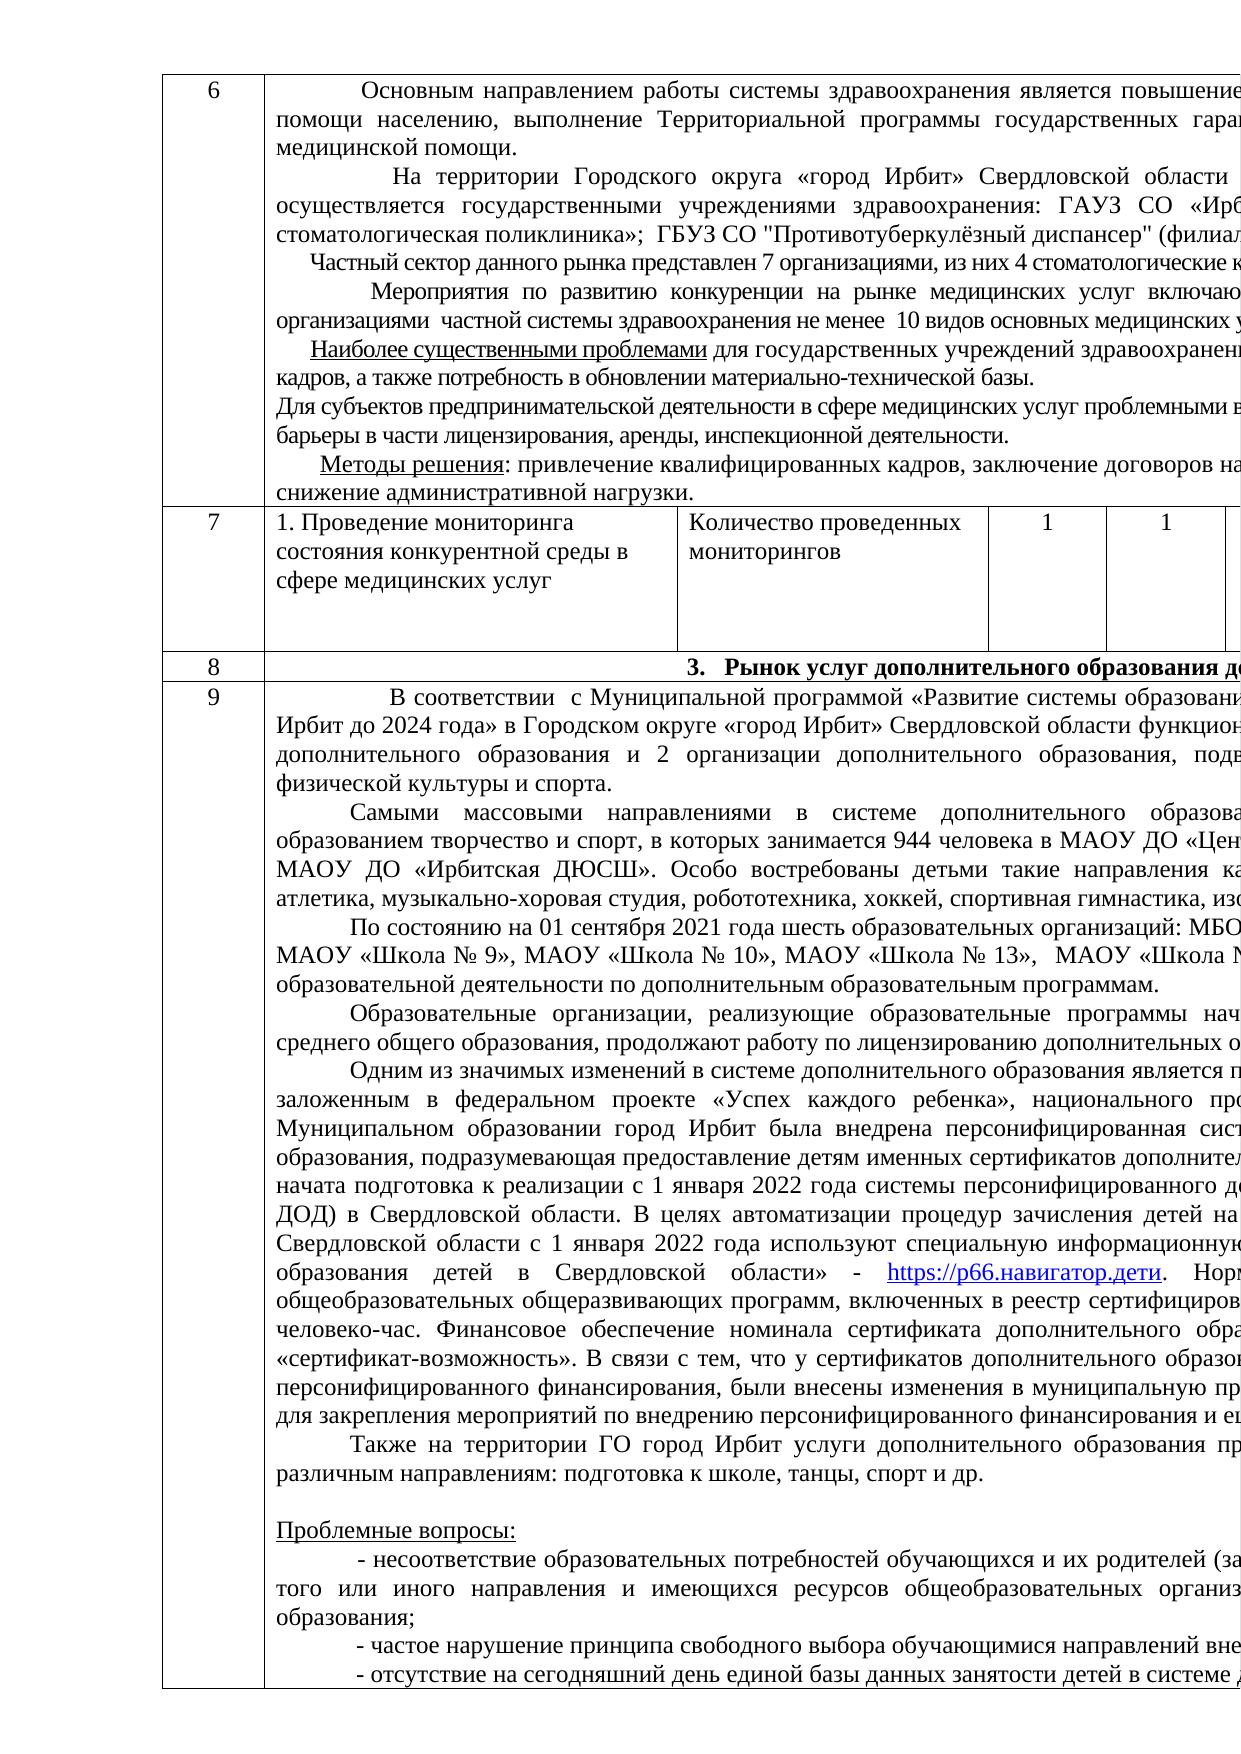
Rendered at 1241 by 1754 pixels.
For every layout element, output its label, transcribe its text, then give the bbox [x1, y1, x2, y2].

table_cell Количество проведенных мониторингов [678, 507, 988, 651]
table_cell 9 [163, 682, 264, 1688]
table_cell 6 [163, 75, 264, 506]
table_cell 1 [989, 507, 1106, 651]
table_cell 1 [1107, 507, 1225, 651]
table_cell 8 [163, 652, 264, 681]
table_cell 7 [163, 507, 264, 651]
table_cell Рынок услуг дополнительного образования детей [265, 652, 1240, 681]
table_cell 1. Проведение мониторинга состояния конкурентной среды в сфере медицинских услуг [265, 507, 677, 651]
table_cell Основным направлением работы системы здравоохранения является повышение качества и доступности медицинской помощи населению, выполнение Территориальной программы государственных гарантий бесплатного оказания гражданам медицинской помощи. На территории Городского округа «город Ирбит» Свердловской области медицинское обслуживание населения осуществляется государственными учреждениями здравоохранения: ГАУЗ СО «Ирбитская ЦГБ»; ГАУЗ СО «Ирбитская стоматологическая поликлиника»; ГБУЗ СО "Противотуберкулёзный диспансер" (филиал №7). Частный сектор данного рынка представлен 7 организациями, из них 4 стоматологические клиники. Мероприятия по развитию конкуренции на рынке медицинских услуг включают в себя предоставление медицинскими организациями частной системы здравоохранения не менее 10 видов основных медицинских услуг. Наиболее существенными проблемами для государственных учреждений здравоохранения являются нехватка квалифицированных кадров, а также потребность в обновлении материально-технической базы. Для субъектов предпринимательской деятельности в сфере медицинских услуг проблемными вопросами являются административные барьеры в части лицензирования, аренды, инспекционной деятельности. Методы решения: привлечение квалифицированных кадров, заключение договоров на целевое обучение специалистов, снижение административной нагрузки. [265, 75, 1240, 506]
table_cell 1 [1226, 507, 1240, 651]
